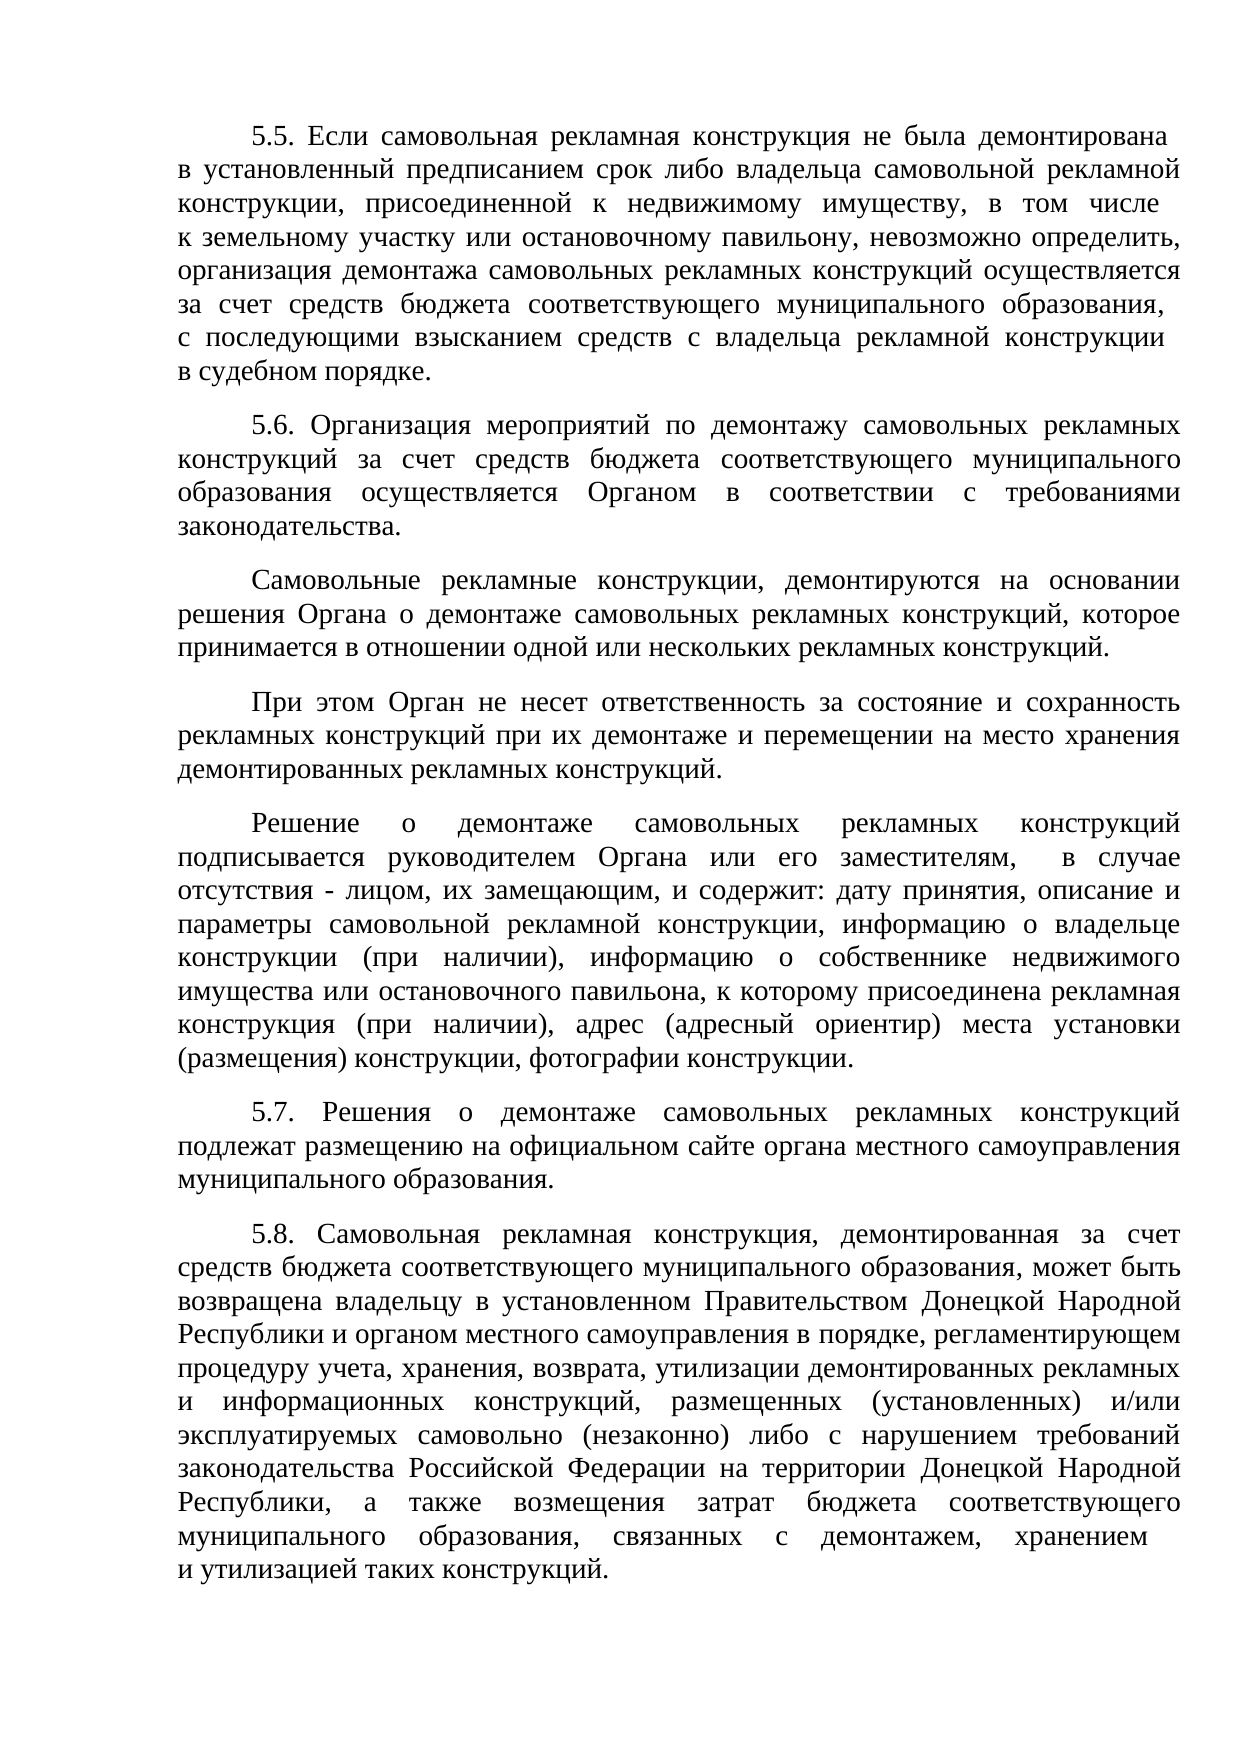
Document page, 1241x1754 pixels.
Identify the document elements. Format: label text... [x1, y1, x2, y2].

text 5.8. Самовольная рекламная конструкция, демонтированная за счет средств бюджета соответствующего муниципального образования, может быть возвращена владельцу в установленном Правительством Донецкой Народной Республики и органом местного самоуправления в порядке, регламентирующем процедуру учета, хранения, возврата, утилизации демонтированных рекламных и информационных конструкций, размещенных (установленных) и/или эксплуатируемых самовольно (незаконно) либо с нарушением требований законодательства Российской Федерации на территории Донецкой Народной Республики, а также возмещения затрат бюджета соответствующего муниципального образования, связанных с демонтажем, хранением и утилизацией таких конструкций. [177, 1216, 1181, 1585]
text Самовольные рекламные конструкции, демонтируются на основании решения Органа о демонтаже самовольных рекламных конструкций, которое принимается в отношении одной или нескольких рекламных конструкций. [177, 562, 1181, 663]
text Решение о демонтаже самовольных рекламных конструкций подписывается руководителем Органа или его заместителям, в случае отсутствия - лицом, их замещающим, и содержит: дату принятия, описание и параметры самовольной рекламной конструкции, информацию о владельце конструкции (при наличии), информацию о собственнике недвижимого имущества или остановочного павильона, к которому присоединена рекламная конструкция (при наличии), адрес (адресный ориентир) места установки (размещения) конструкции, фотографии конструкции. [177, 805, 1181, 1073]
text При этом Орган не несет ответственность за состояние и сохранность рекламных конструкций при их демонтаже и перемещении на место хранения демонтированных рекламных конструкций. [177, 684, 1181, 784]
text 5.5. Если самовольная рекламная конструкция не была демонтирована в установленный предписанием срок либо владельца самовольной рекламной конструкции, присоединенной к недвижимому имуществу, в том числе к земельному участку или остановочному павильону, невозможно определить, организация демонтажа самовольных рекламных конструкций осуществляется за счет средств бюджета соответствующего муниципального образования, с последующими взысканием средств с владельца рекламной конструкции в судебном порядке. [177, 118, 1181, 386]
text 5.7. Решения о демонтаже самовольных рекламных конструкций подлежат размещению на официальном сайте органа местного самоуправления муниципального образования. [177, 1094, 1181, 1195]
text 5.6. Организация мероприятий по демонтажу самовольных рекламных конструкций за счет средств бюджета соответствующего муниципального образования осуществляется Органом в соответствии с требованиями законодательства. [177, 407, 1181, 541]
